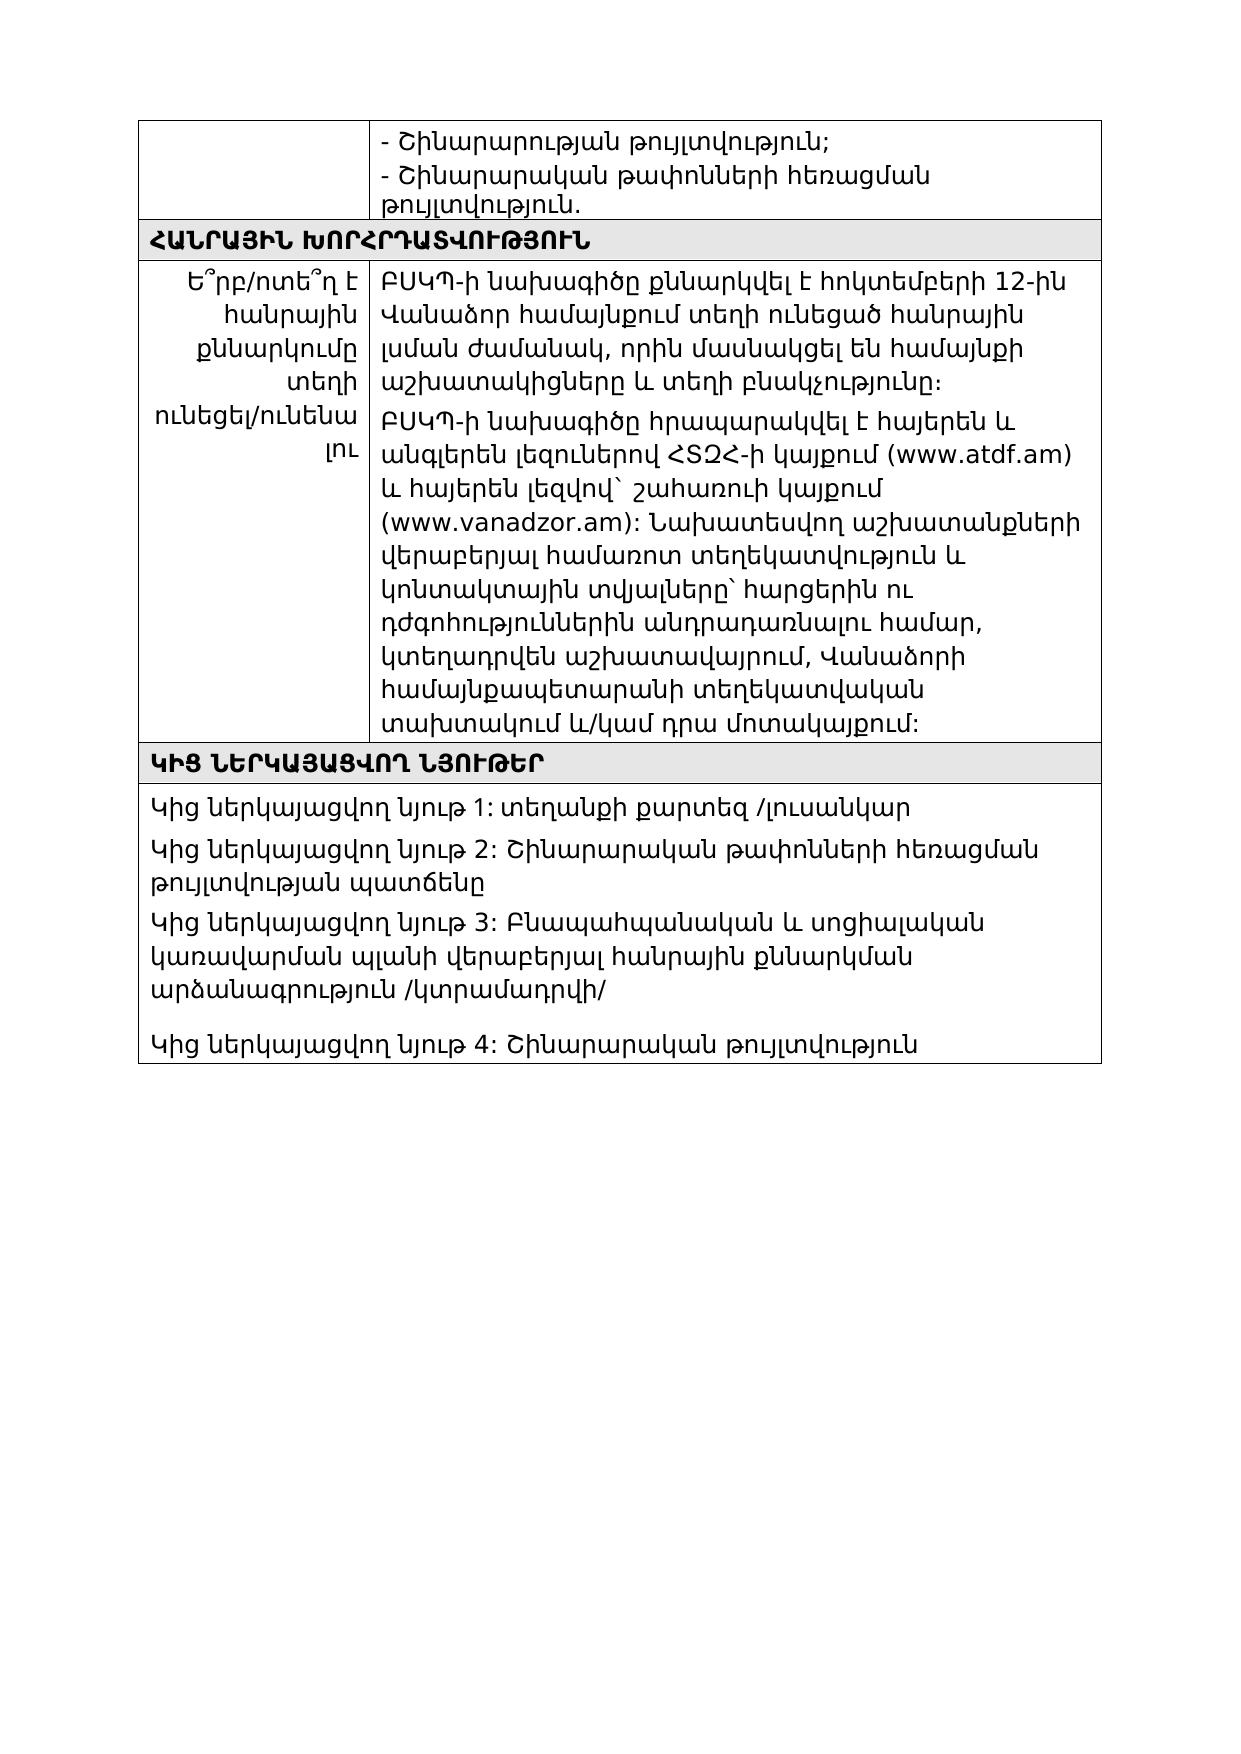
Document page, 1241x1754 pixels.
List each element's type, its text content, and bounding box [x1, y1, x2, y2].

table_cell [139, 121, 369, 219]
table_cell ԿԻՑ ՆԵՐԿԱՅԱՑՎՈՂ ՆՅՈՒԹԵՐ [139, 743, 1101, 782]
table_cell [370, 121, 1101, 219]
table_cell Կից ներկայացվող նյութ 1: տեղանքի քարտեզ /լուսանկար Կից ներկայացվող նյութ 2: Շինարարական թափոնների հեռացման թույլտվության պատճենը Կից ներկայացվող նյութ 3: Բնապահպանական և սոցիալական կառավարման պլանի վերաբերյալ հանրային քննարկման արձանագրություն /կտրամադրվի/ Կից ներկայացվող նյութ 4: Շինարարական թույլտվություն [139, 784, 1101, 1063]
table_cell ՀԱՆՐԱՅԻՆ ԽՈՐՀՐԴԱՏՎՈՒԹՅՈՒՆ [139, 220, 1101, 259]
table_cell ԲՍԿՊ-ի նախագիծը քննարկվել է հոկտեմբերի 12-ին Վանաձոր համայնքում տեղի ունեցած հանրային լսման ժամանակ, որին մասնակցել են համայնքի աշխատակիցները և տեղի բնակչությունը։ ԲՍԿՊ-ի նախագիծը հրապարակվել է հայերեն և անգլերեն լեզուներով ՀՏԶՀ-ի կայքում (www.atdf.am) և հայերեն լեզվով` շահառուի կայքում (www.vanadzor.am): Նախատեսվող աշխատանքների վերաբերյալ համառոտ տեղեկատվություն և կոնտակտային տվյալները՝ հարցերին ու դժգոհություններին անդրադառնալու համար, կտեղադրվեն աշխատավայրում, Վանաձորի համայնքապետարանի տեղեկատվական տախտակում և/կամ դրա մոտակայքում: [370, 261, 1101, 742]
table_cell Ե՞րբ/ոտե՞ղ է հանրային քննարկումը տեղի ունեցել/ունենալու [139, 261, 369, 742]
